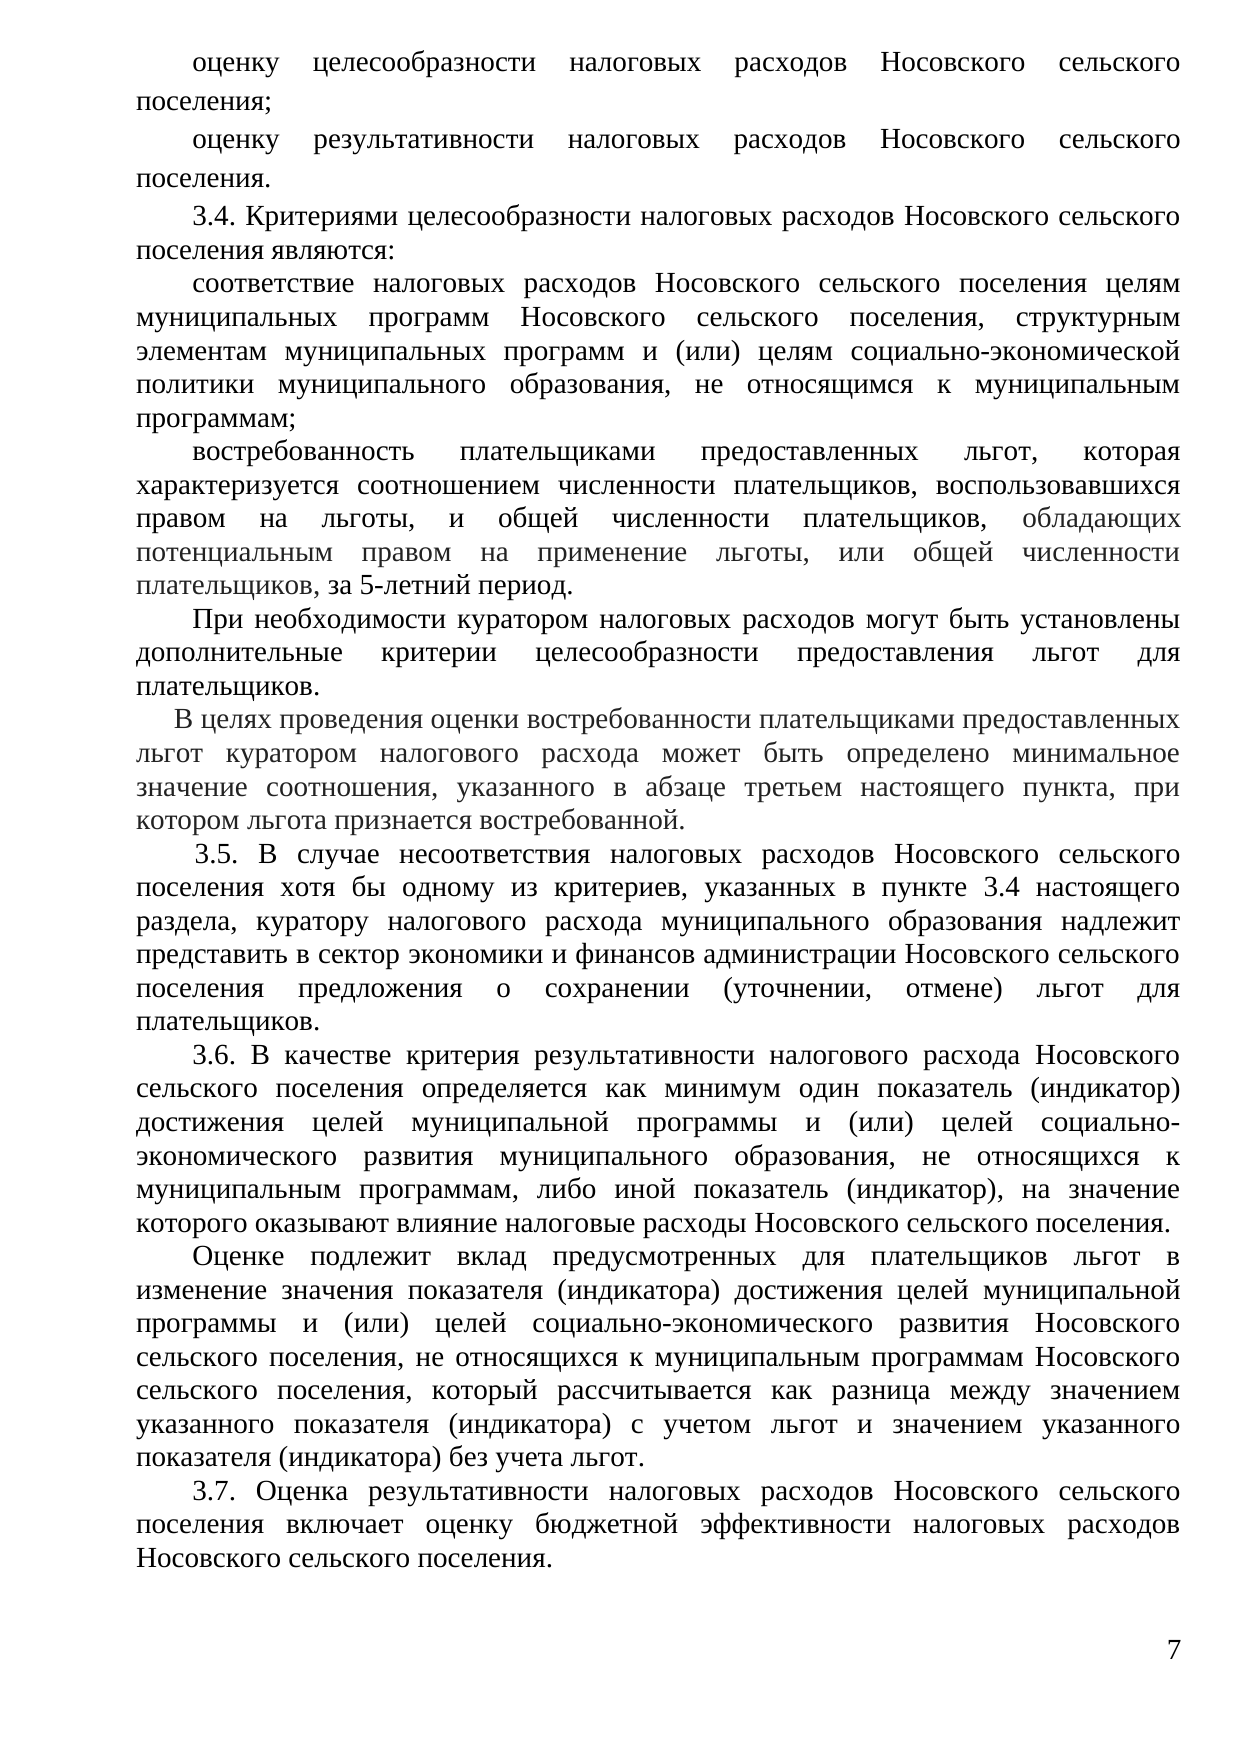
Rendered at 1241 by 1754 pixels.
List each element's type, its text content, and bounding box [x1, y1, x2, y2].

text оценку целесообразности налоговых расходов Носовского сельского поселения; [136, 44, 1181, 116]
text 3.5. В случае несоответствия налоговых расходов Носовского сельского поселения хотя бы одному из критериев, указанных в пункте 3.4 настоящего раздела, куратору налогового расхода муниципального образования надлежит представить в сектор экономики и финансов администрации Носовского сельского поселения предложения о сохранении (уточнении, отмене) льгот для плательщиков. [136, 836, 1181, 1037]
text При необходимости куратором налоговых расходов могут быть установлены дополнительные критерии целесообразности предоставления льгот для плательщиков. [136, 601, 1181, 702]
text востребованность плательщиками предоставленных льгот, которая характеризуется соотношением численности плательщиков, воспользовавшихся правом на льготы, и общей численности плательщиков, обладающих потенциальным правом на применение льготы, или общей численности плательщиков, за 5-летний период. [136, 433, 1181, 601]
text Оценке подлежит вклад предусмотренных для плательщиков льгот в изменение значения показателя (индикатора) достижения целей муниципальной программы и (или) целей социально-экономического развития Носовского сельского поселения, не относящихся к муниципальным программам Носовского сельского поселения, который рассчитывается как разница между значением указанного показателя (индикатора) с учетом льгот и значением указанного показателя (индикатора) без учета льгот. [136, 1238, 1181, 1473]
text В целях проведения оценки востребованности плательщиками предоставленных льгот куратором налогового расхода может быть определено минимальное значение соотношения, указанного в абзаце третьем настоящего пункта, при котором льгота признается востребованной. [136, 702, 1181, 836]
text 3.6. В качестве критерия результативности налогового расхода Носовского сельского поселения определяется как минимум один показатель (индикатор) достижения целей муниципальной программы и (или) целей социально-экономического развития муниципального образования, не относящихся к муниципальным программам, либо иной показатель (индикатор), на значение которого оказывают влияние налоговые расходы Носовского сельского поселения. [136, 1037, 1181, 1238]
text 3.7. Оценка результативности налоговых расходов Носовского сельского поселения включает оценку бюджетной эффективности налоговых расходов Носовского сельского поселения. [136, 1473, 1181, 1574]
text оценку результативности налоговых расходов Носовского сельского поселения. [136, 121, 1181, 193]
text соответствие налоговых расходов Носовского сельского поселения целям муниципальных программ Носовского сельского поселения, структурным элементам муниципальных программ и (или) целям социально-экономической политики муниципального образования, не относящимся к муниципальным программам; [136, 266, 1181, 433]
text 3.4. Критериями целесообразности налоговых расходов Носовского сельского поселения являются: [136, 198, 1181, 266]
